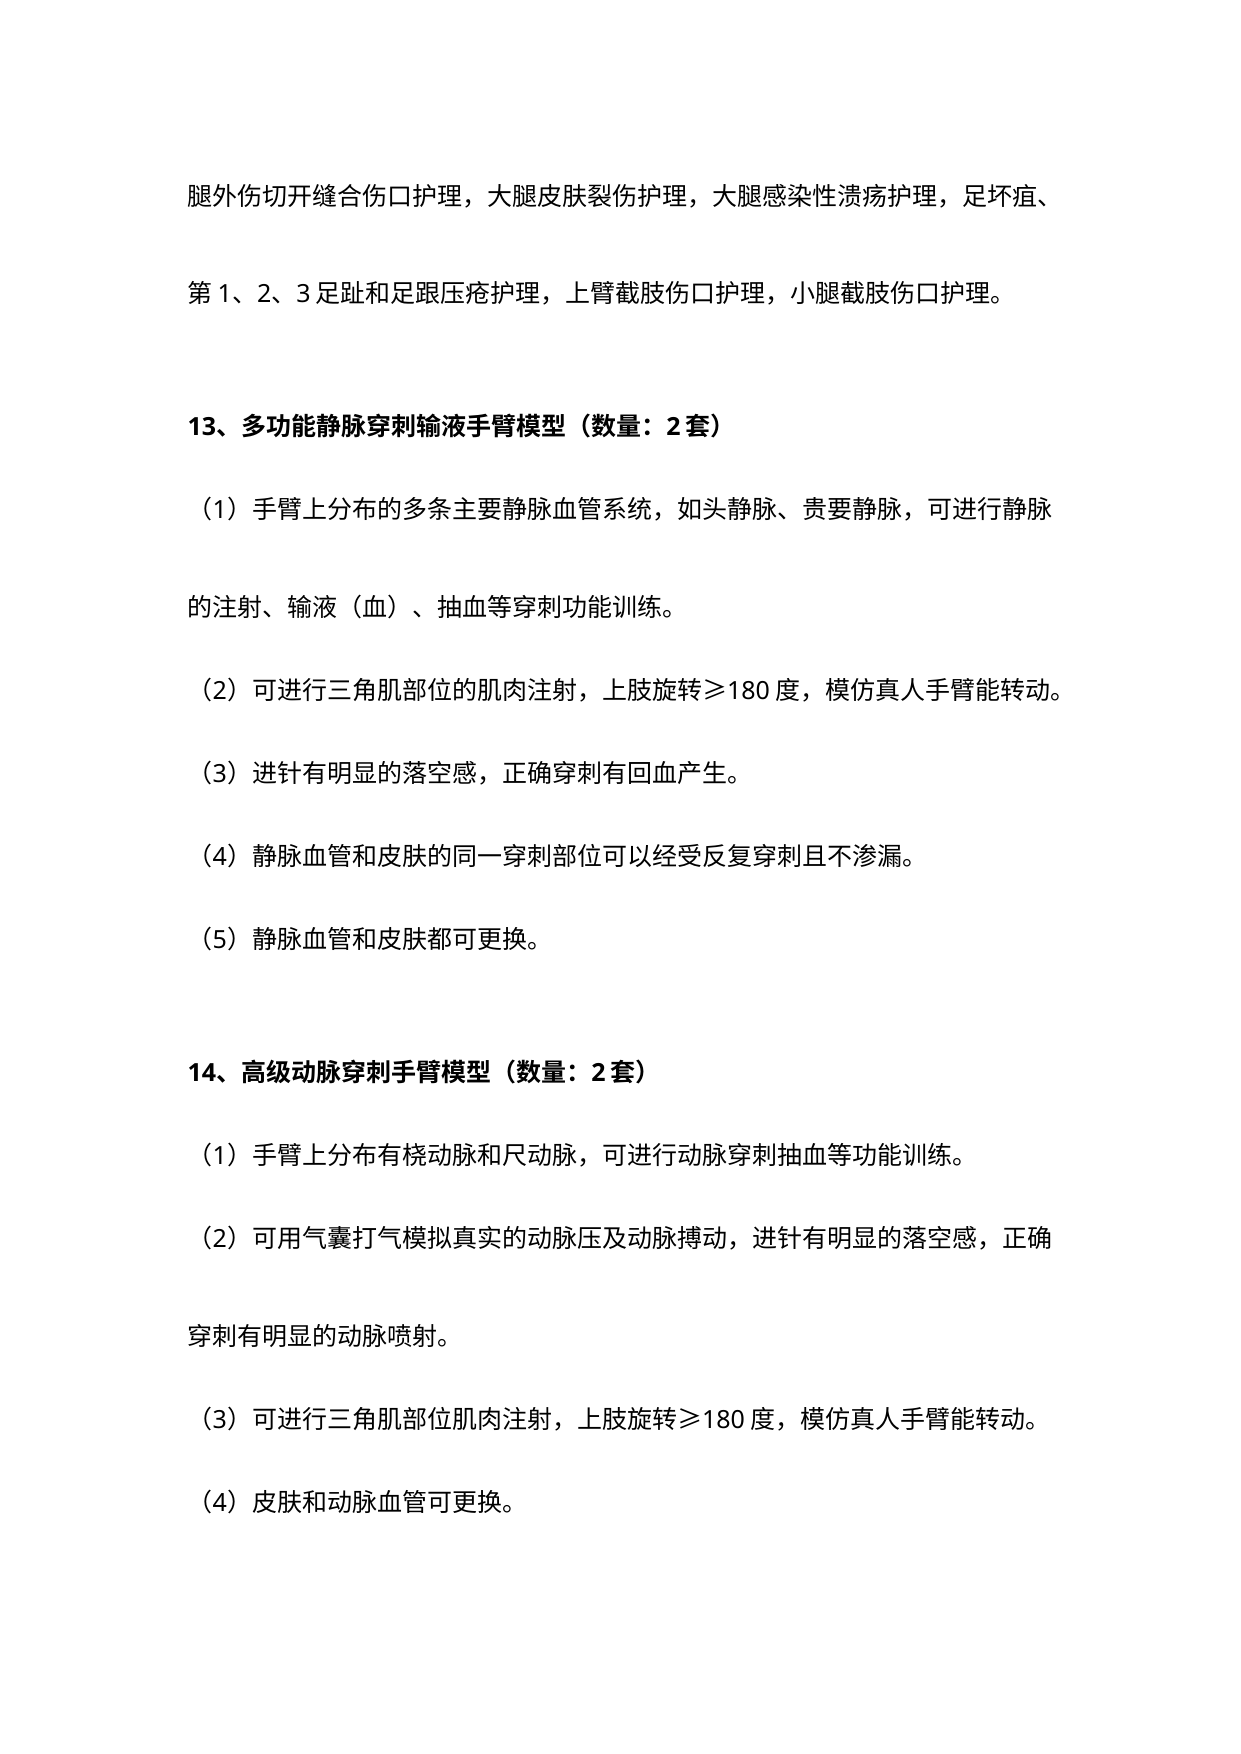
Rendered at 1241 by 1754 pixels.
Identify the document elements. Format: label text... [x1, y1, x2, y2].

text （3）进针有明显的落空感，正确穿刺有回血产生。 [187, 739, 1053, 804]
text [187, 162, 1053, 324]
text （2）可用气囊打气模拟真实的动脉压及动脉搏动，进针有明显的落空感，正确穿刺有明显的动脉喷射。 [187, 1204, 1053, 1367]
list 13、多功能静脉穿刺输液手臂模型（数量：2套） [187, 392, 1053, 457]
text （1）手臂上分布有桡动脉和尺动脉，可进行动脉穿刺抽血等功能训练。 [187, 1121, 1053, 1186]
text （1）手臂上分布的多条主要静脉血管系统，如头静脉、贵要静脉，可进行静脉的注射、输液（血）、抽血等穿刺功能训练。 [187, 475, 1053, 638]
list 14、高级动脉穿刺手臂模型（数量：2套） [187, 1038, 1053, 1103]
text （3）可进行三角肌部位肌肉注射，上肢旋转≥180度，模仿真人手臂能转动。 [187, 1385, 1053, 1450]
text （2）可进行三角肌部位的肌肉注射，上肢旋转≥180度，模仿真人手臂能转动。 [187, 656, 1053, 721]
text （4）静脉血管和皮肤的同一穿刺部位可以经受反复穿刺且不渗漏。 [187, 822, 1053, 887]
list （4）皮肤和动脉血管可更换。 [187, 1468, 1053, 1533]
list （5）静脉血管和皮肤都可更换。 [187, 905, 1053, 970]
